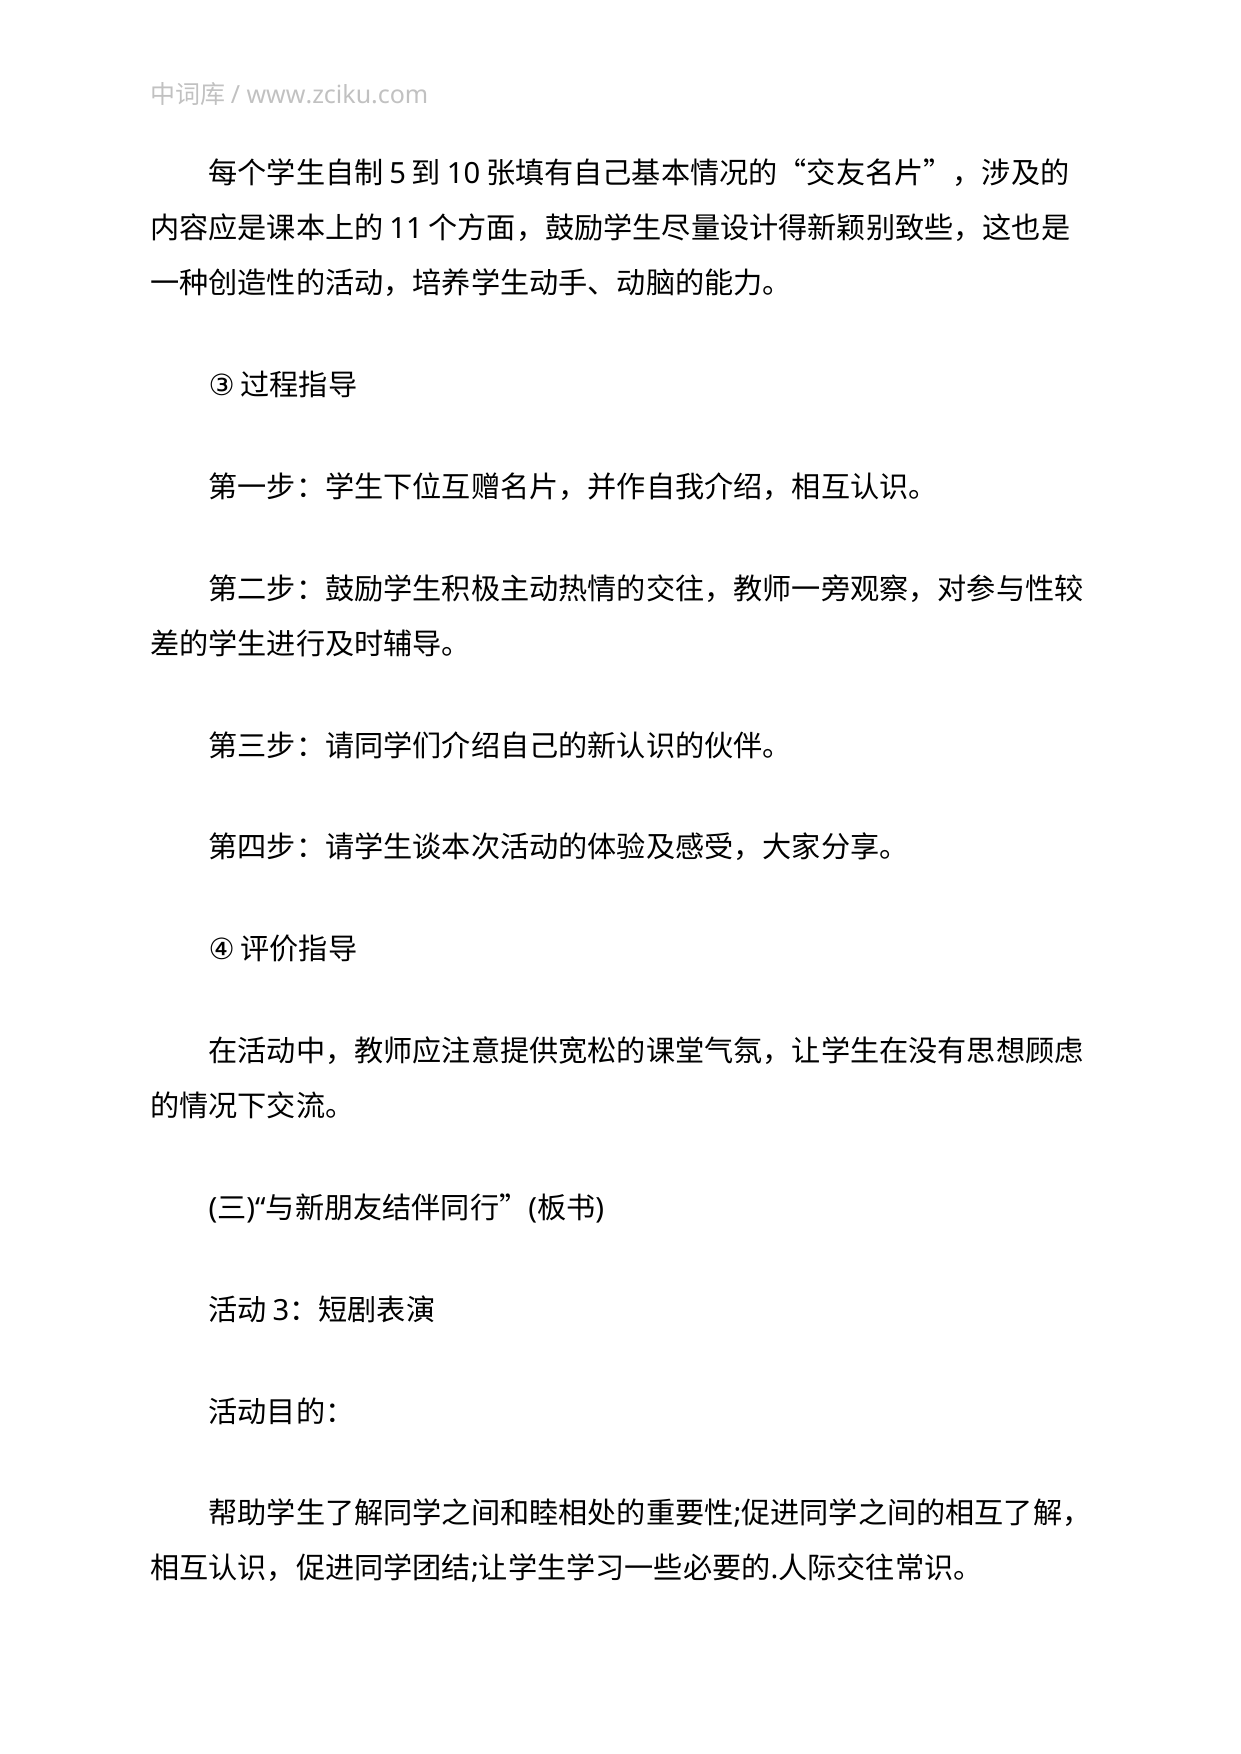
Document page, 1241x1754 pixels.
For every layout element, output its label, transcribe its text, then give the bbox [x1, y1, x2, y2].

text ④评价指导 [150, 926, 1090, 968]
text 帮助学生了解同学之间和睦相处的重要性;促进同学之间的相互了解，相互认识，促进同学团结;让学生学习一些必要的.人际交往常识。 [150, 1490, 1090, 1587]
text 第二步：鼓励学生积极主动热情的交往，教师一旁观察，对参与性较差的学生进行及时辅导。 [150, 566, 1090, 663]
text 第四步：请学生谈本次活动的体验及感受，大家分享。 [150, 824, 1090, 866]
text 在活动中，教师应注意提供宽松的课堂气氛，让学生在没有思想顾虑的情况下交流。 [150, 1028, 1090, 1125]
text (三)“与新朋友结伴同行”(板书) [150, 1184, 1090, 1227]
text ③过程指导 [150, 362, 1090, 404]
text 第一步：学生下位互赠名片，并作自我介绍，相互认识。 [150, 464, 1090, 506]
text 活动3：短剧表演 [150, 1286, 1090, 1329]
text 活动目的： [150, 1388, 1090, 1431]
text 第三步：请同学们介绍自己的新认识的伙伴。 [150, 722, 1090, 764]
text 每个学生自制5到10张填有自己基本情况的“交友名片”，涉及的内容应是课本上的11个方面，鼓励学生尽量设计得新颖别致些，这也是一种创造性的活动，培养学生动手、动脑的能力。 [150, 150, 1090, 302]
